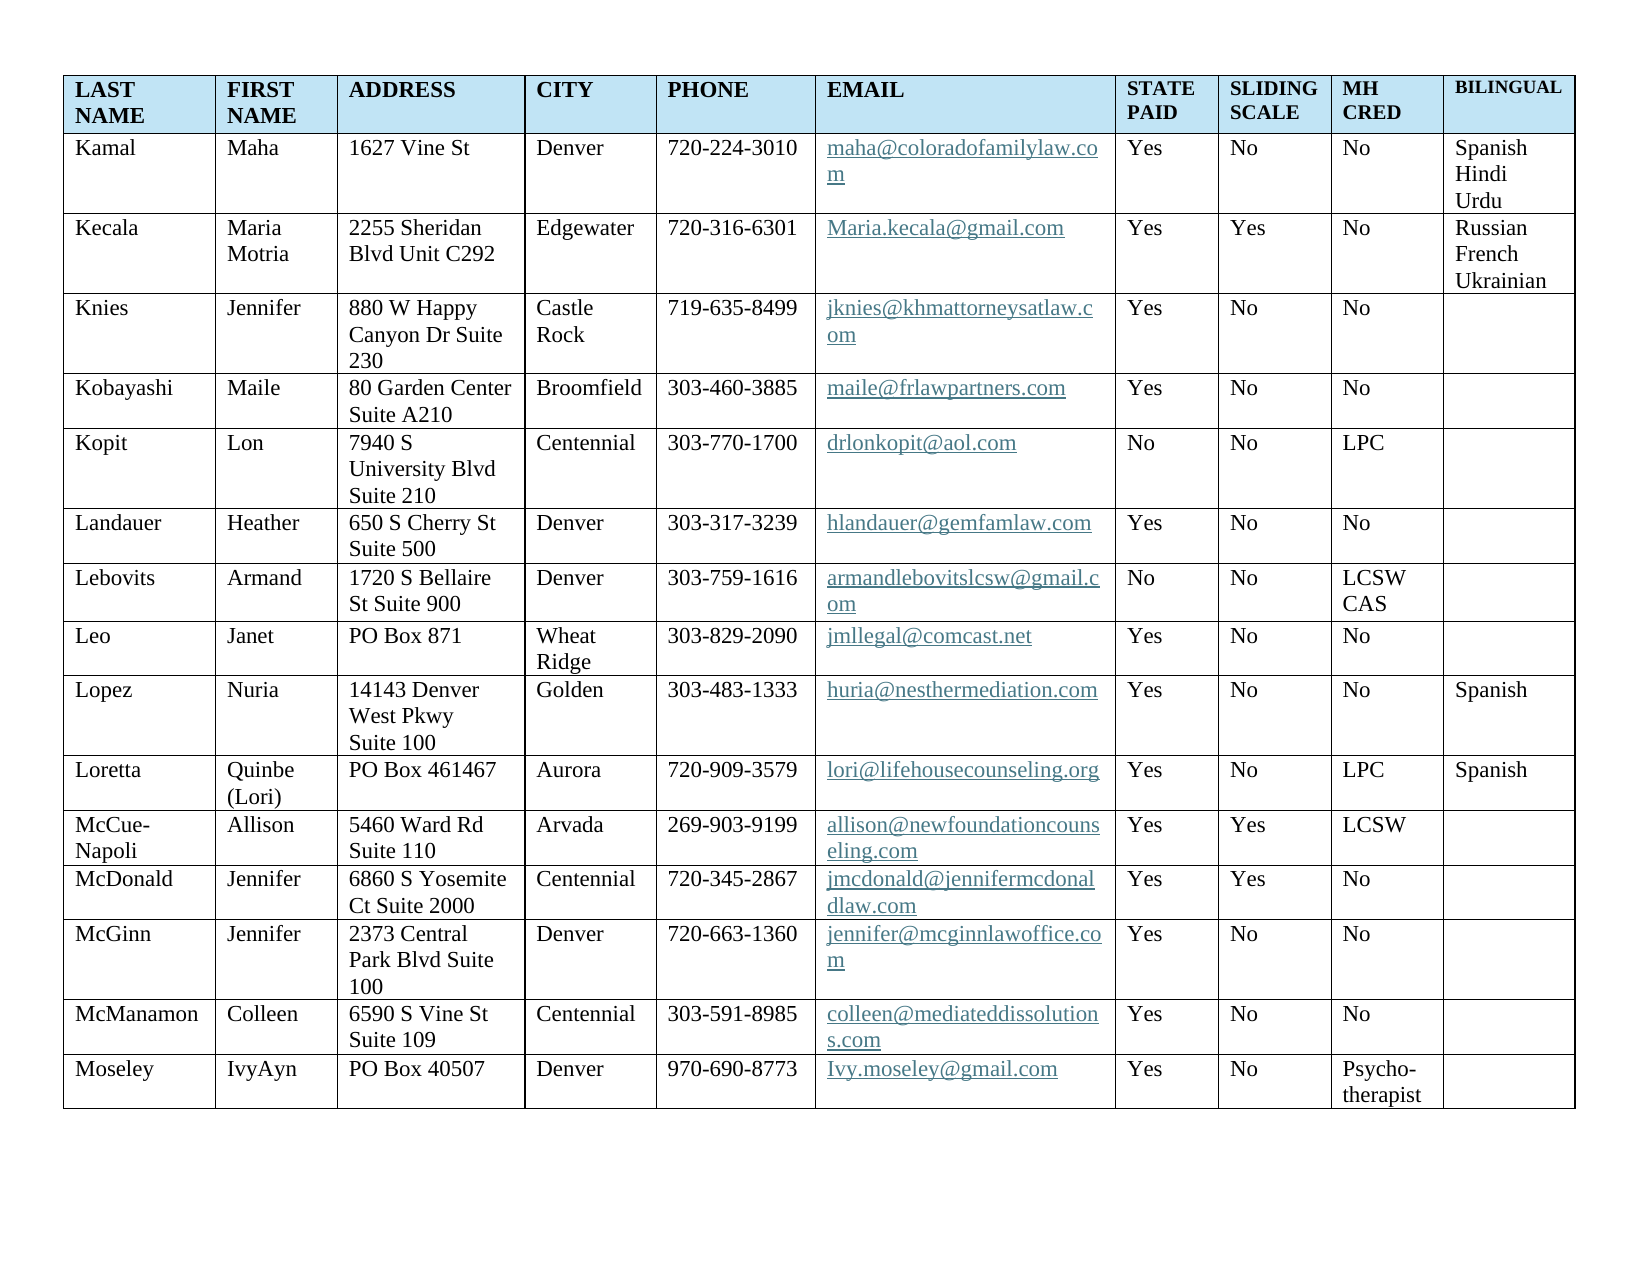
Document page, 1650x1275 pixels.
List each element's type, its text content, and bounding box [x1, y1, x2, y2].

table_cell Yes [1219, 866, 1331, 919]
table_cell Janet [216, 622, 337, 675]
table_header CITY [526, 76, 656, 133]
table_cell No [1332, 294, 1443, 373]
table_header LAST NAME [64, 76, 215, 133]
table_cell Denver [526, 509, 656, 563]
table_cell Centennial [526, 866, 656, 919]
table_cell Broomfield [526, 374, 656, 428]
table_cell No [1116, 429, 1218, 508]
table_cell Yes [1116, 756, 1218, 810]
table_cell Yes [1116, 920, 1218, 999]
table_cell armandlebovitslcsw@gmail.com [816, 564, 1115, 621]
table_cell 303-483-1333 [657, 676, 815, 755]
table_cell 650 S Cherry St Suite 500 [338, 509, 524, 563]
table_header SLIDING SCALE [1219, 76, 1331, 133]
table_cell Nuria [216, 676, 337, 755]
table_cell hlandauer@gemfamlaw.com [816, 509, 1115, 563]
table_cell 720-316-6301 [657, 214, 815, 293]
table_cell 2255 Sheridan Blvd Unit C292 [338, 214, 524, 293]
table_cell PO Box 871 [338, 622, 524, 675]
table_cell Spanish Hindi Urdu [1444, 134, 1574, 213]
table_cell colleen@mediateddissolutions.com [816, 1000, 1115, 1054]
table_cell No [1332, 509, 1443, 563]
table_cell Loretta [64, 756, 215, 810]
table_cell No [1219, 564, 1331, 621]
table_cell 7940 S University Blvd Suite 210 [338, 429, 524, 508]
table_cell [1444, 622, 1574, 675]
table_cell Yes [1116, 676, 1218, 755]
table_cell Yes [1219, 214, 1331, 293]
table_cell Spanish [1444, 756, 1574, 810]
table_cell Denver [526, 564, 656, 621]
table_cell jknies@khmattorneysatlaw.com [816, 294, 1115, 373]
table_header EMAIL [816, 76, 1115, 133]
table_cell Wheat Ridge [526, 622, 656, 675]
table_cell Colleen [216, 1000, 337, 1054]
table_cell No [1116, 564, 1218, 621]
table_cell Spanish [1444, 676, 1574, 755]
table_cell Lon [216, 429, 337, 508]
table_cell Yes [1116, 214, 1218, 293]
table_cell 880 W Happy Canyon Dr Suite 230 [338, 294, 524, 373]
table_cell No [1332, 866, 1443, 919]
table_cell LCSW CAS [1332, 564, 1443, 621]
table_cell Yes [1116, 811, 1218, 864]
table_cell PO Box 40507 [338, 1055, 524, 1108]
table_cell [1444, 509, 1574, 563]
table_header PHONE [657, 76, 815, 133]
table_cell jmcdonald@jennifermcdonaldlaw.com [816, 866, 1115, 919]
table_header BILINGUAL [1444, 76, 1574, 133]
table_cell [1444, 374, 1574, 428]
table_cell 1627 Vine St [338, 134, 524, 213]
table_cell No [1332, 374, 1443, 428]
table_cell jmllegal@comcast.net [816, 622, 1115, 675]
table_cell 720-663-1360 [657, 920, 815, 999]
table_cell Knies [64, 294, 215, 373]
table_cell 5460 Ward Rd Suite 110 [338, 811, 524, 864]
table_cell 303-829-2090 [657, 622, 815, 675]
table_cell No [1332, 676, 1443, 755]
table_cell 1720 S Bellaire St Suite 900 [338, 564, 524, 621]
table_cell Yes [1116, 374, 1218, 428]
table_cell 303-759-1616 [657, 564, 815, 621]
table_cell No [1332, 134, 1443, 213]
table_cell huria@nesthermediation.com [816, 676, 1115, 755]
table_cell McGinn [64, 920, 215, 999]
table_cell Allison [216, 811, 337, 864]
table_cell PO Box 461467 [338, 756, 524, 810]
table_cell Ivy.moseley@gmail.com [816, 1055, 1115, 1108]
table_cell Arvada [526, 811, 656, 864]
table_cell drlonkopit@aol.com [816, 429, 1115, 508]
table_cell 303-770-1700 [657, 429, 815, 508]
table_cell [1444, 811, 1574, 864]
table_cell LPC [1332, 756, 1443, 810]
table_cell IvyAyn [216, 1055, 337, 1108]
table_cell [1444, 1055, 1574, 1108]
table_cell Denver [526, 920, 656, 999]
table_cell No [1219, 676, 1331, 755]
table_cell Yes [1116, 509, 1218, 563]
table_cell Lopez [64, 676, 215, 755]
table_cell No [1219, 1000, 1331, 1054]
table_cell No [1332, 214, 1443, 293]
table_cell No [1219, 134, 1331, 213]
table_cell McCue-Napoli [64, 811, 215, 864]
table_cell Landauer [64, 509, 215, 563]
table_cell Heather [216, 509, 337, 563]
table_cell jennifer@mcginnlawoffice.com [816, 920, 1115, 999]
table_cell Armand [216, 564, 337, 621]
table_cell lori@lifehousecounseling.org [816, 756, 1115, 810]
table_cell No [1219, 920, 1331, 999]
table_cell McManamon [64, 1000, 215, 1054]
table_cell [1444, 294, 1574, 373]
table_cell 2373 Central Park Blvd Suite 100 [338, 920, 524, 999]
table_cell 14143 Denver West Pkwy Suite 100 [338, 676, 524, 755]
table_cell maile@frlawpartners.com [816, 374, 1115, 428]
table_header MH CRED [1332, 76, 1443, 133]
table_cell allison@newfoundationcounseling.com [816, 811, 1115, 864]
table_cell Moseley [64, 1055, 215, 1108]
table_cell Psycho- therapist [1332, 1055, 1443, 1108]
table_cell 970-690-8773 [657, 1055, 815, 1108]
table_header ADDRESS [338, 76, 524, 133]
table_cell 720-909-3579 [657, 756, 815, 810]
table_cell Maha [216, 134, 337, 213]
table_cell Yes [1219, 811, 1331, 864]
table_cell Maile [216, 374, 337, 428]
table_cell Centennial [526, 429, 656, 508]
table_cell No [1219, 509, 1331, 563]
table_cell Yes [1116, 622, 1218, 675]
table_cell Yes [1116, 1000, 1218, 1054]
table_cell 303-591-8985 [657, 1000, 815, 1054]
table_cell No [1332, 920, 1443, 999]
table_cell Denver [526, 134, 656, 213]
table_cell No [1219, 756, 1331, 810]
table_cell Maria.kecala@gmail.com [816, 214, 1115, 293]
table_cell No [1332, 1000, 1443, 1054]
table_cell [1444, 1000, 1574, 1054]
table_cell Yes [1116, 1055, 1218, 1108]
table_cell Jennifer [216, 920, 337, 999]
table_cell 80 Garden Center Suite A210 [338, 374, 524, 428]
table_cell [1444, 429, 1574, 508]
table_cell 720-224-3010 [657, 134, 815, 213]
table_cell No [1219, 294, 1331, 373]
table_cell Kamal [64, 134, 215, 213]
table_cell No [1219, 622, 1331, 675]
table_cell 719-635-8499 [657, 294, 815, 373]
table_cell Jennifer [216, 294, 337, 373]
table_cell maha@coloradofamilylaw.com [816, 134, 1115, 213]
table_header STATE PAID [1116, 76, 1218, 133]
table_cell 6860 S Yosemite Ct Suite 2000 [338, 866, 524, 919]
table_cell Russian French Ukrainian [1444, 214, 1574, 293]
table_header FIRST NAME [216, 76, 337, 133]
table_cell Jennifer [216, 866, 337, 919]
table_cell 269-903-9199 [657, 811, 815, 864]
table_cell No [1219, 1055, 1331, 1108]
table_cell Aurora [526, 756, 656, 810]
table_cell No [1219, 374, 1331, 428]
table_cell Denver [526, 1055, 656, 1108]
table_cell Yes [1116, 866, 1218, 919]
table_cell 720-345-2867 [657, 866, 815, 919]
table_cell Lebovits [64, 564, 215, 621]
table_cell Edgewater [526, 214, 656, 293]
table_cell [1444, 564, 1574, 621]
table_cell Castle Rock [526, 294, 656, 373]
table_cell Kopit [64, 429, 215, 508]
table_cell Kecala [64, 214, 215, 293]
table_cell [1444, 920, 1574, 999]
table_cell 6590 S Vine St Suite 109 [338, 1000, 524, 1054]
table_cell Kobayashi [64, 374, 215, 428]
table_cell Golden [526, 676, 656, 755]
table_cell No [1332, 622, 1443, 675]
table_cell Yes [1116, 294, 1218, 373]
table_cell Maria Motria [216, 214, 337, 293]
table_cell Leo [64, 622, 215, 675]
table_cell Quinbe (Lori) [216, 756, 337, 810]
table_cell 303-317-3239 [657, 509, 815, 563]
table_cell 303-460-3885 [657, 374, 815, 428]
table_cell Centennial [526, 1000, 656, 1054]
table_cell McDonald [64, 866, 215, 919]
table_cell LCSW [1332, 811, 1443, 864]
table_cell No [1219, 429, 1331, 508]
table_cell Yes [1116, 134, 1218, 213]
table_cell LPC [1332, 429, 1443, 508]
table_cell [1444, 866, 1574, 919]
